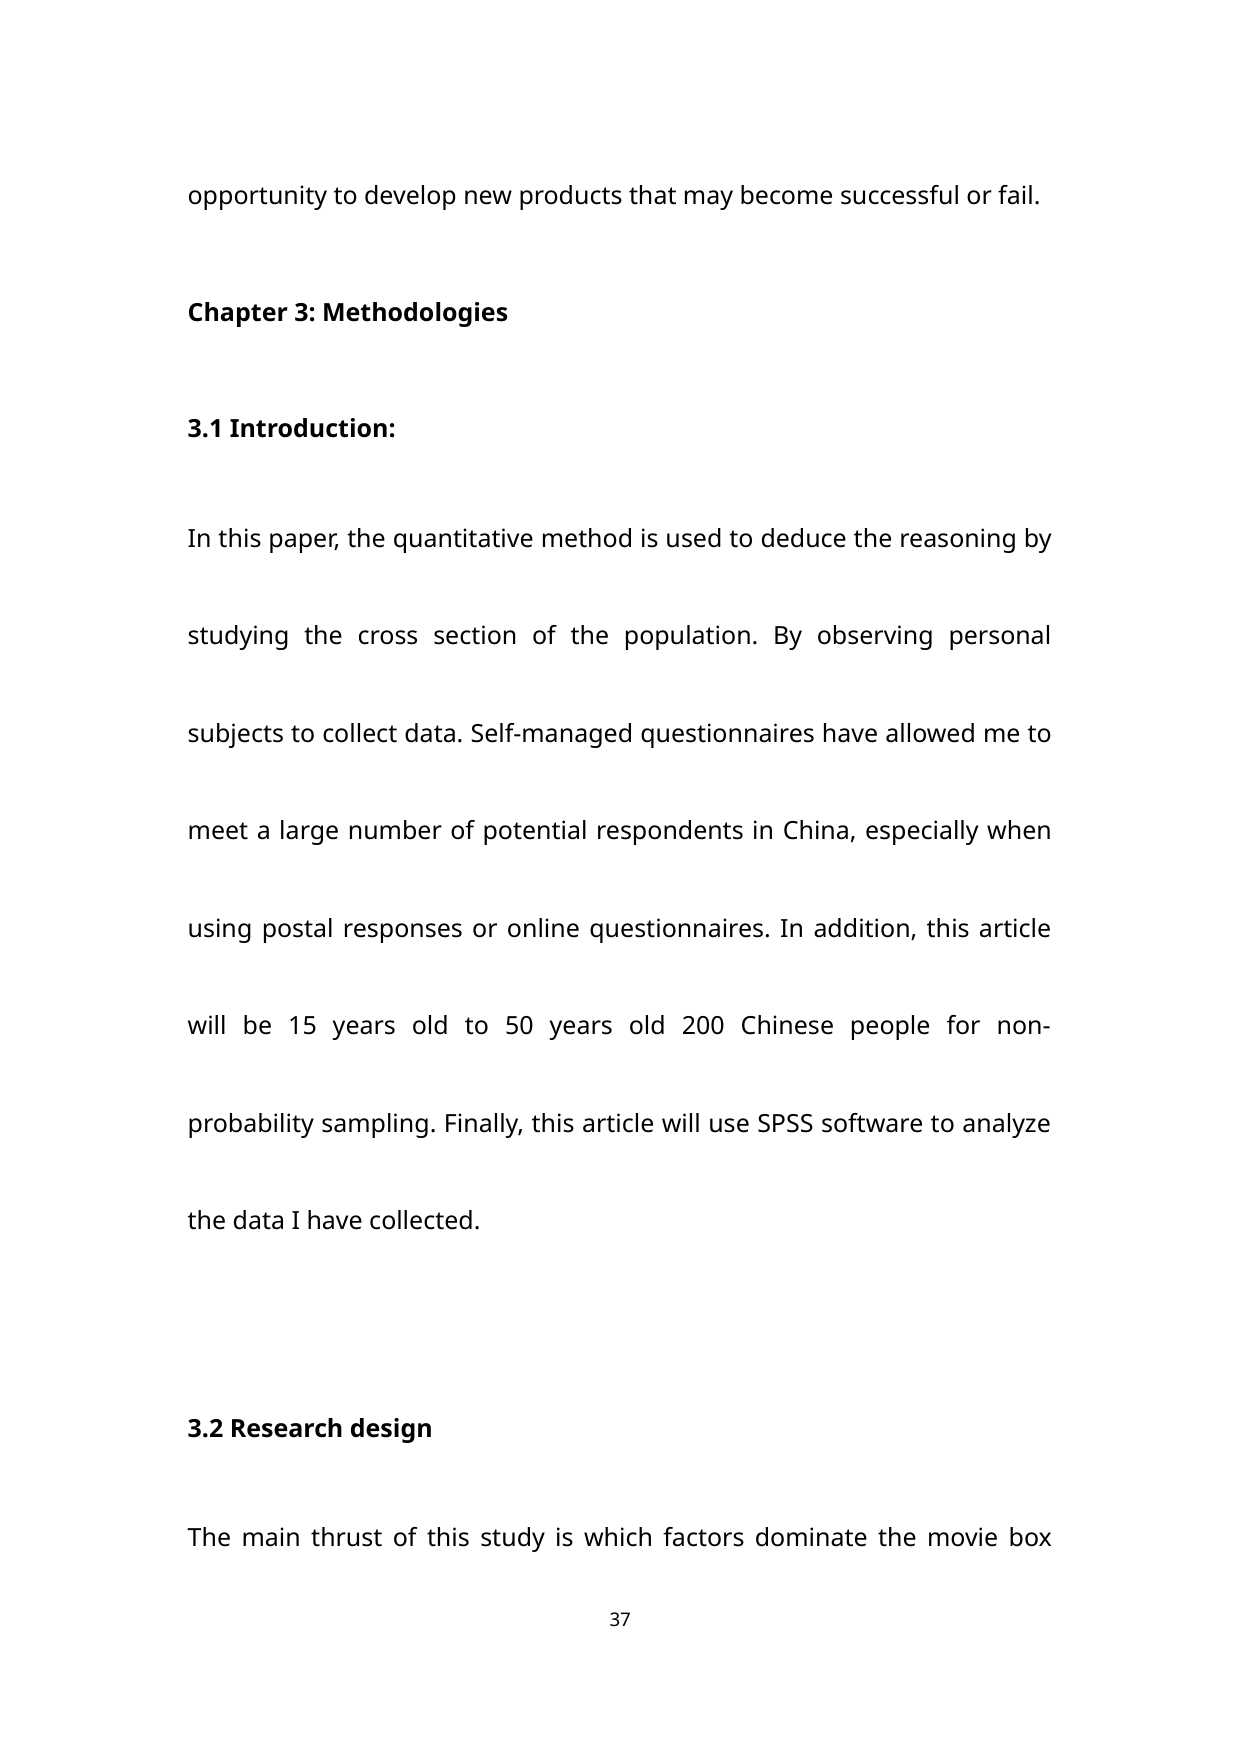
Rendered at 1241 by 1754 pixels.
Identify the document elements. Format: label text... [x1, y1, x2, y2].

subtitle 3.1 Introduction: [187, 396, 1053, 461]
subtitle Chapter 3: Methodologies [187, 279, 1053, 344]
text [187, 1504, 1053, 1569]
text In this paper, the quantitative method is used to deduce the reasoning by studying the cross section of the population. By observing personal subjects to collect data. Self-managed questionnaires have allowed me to meet a large number of potential respondents in China, especially when using postal responses or online questionnaires. In addition, this article will be 15 years old to 50 years old 200 Chinese people for non-probability sampling. Finally, this article will use SPSS software to analyze the data I have collected. [187, 505, 1053, 1252]
subtitle 3.2 Research design [187, 1395, 1053, 1460]
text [187, 162, 1053, 227]
